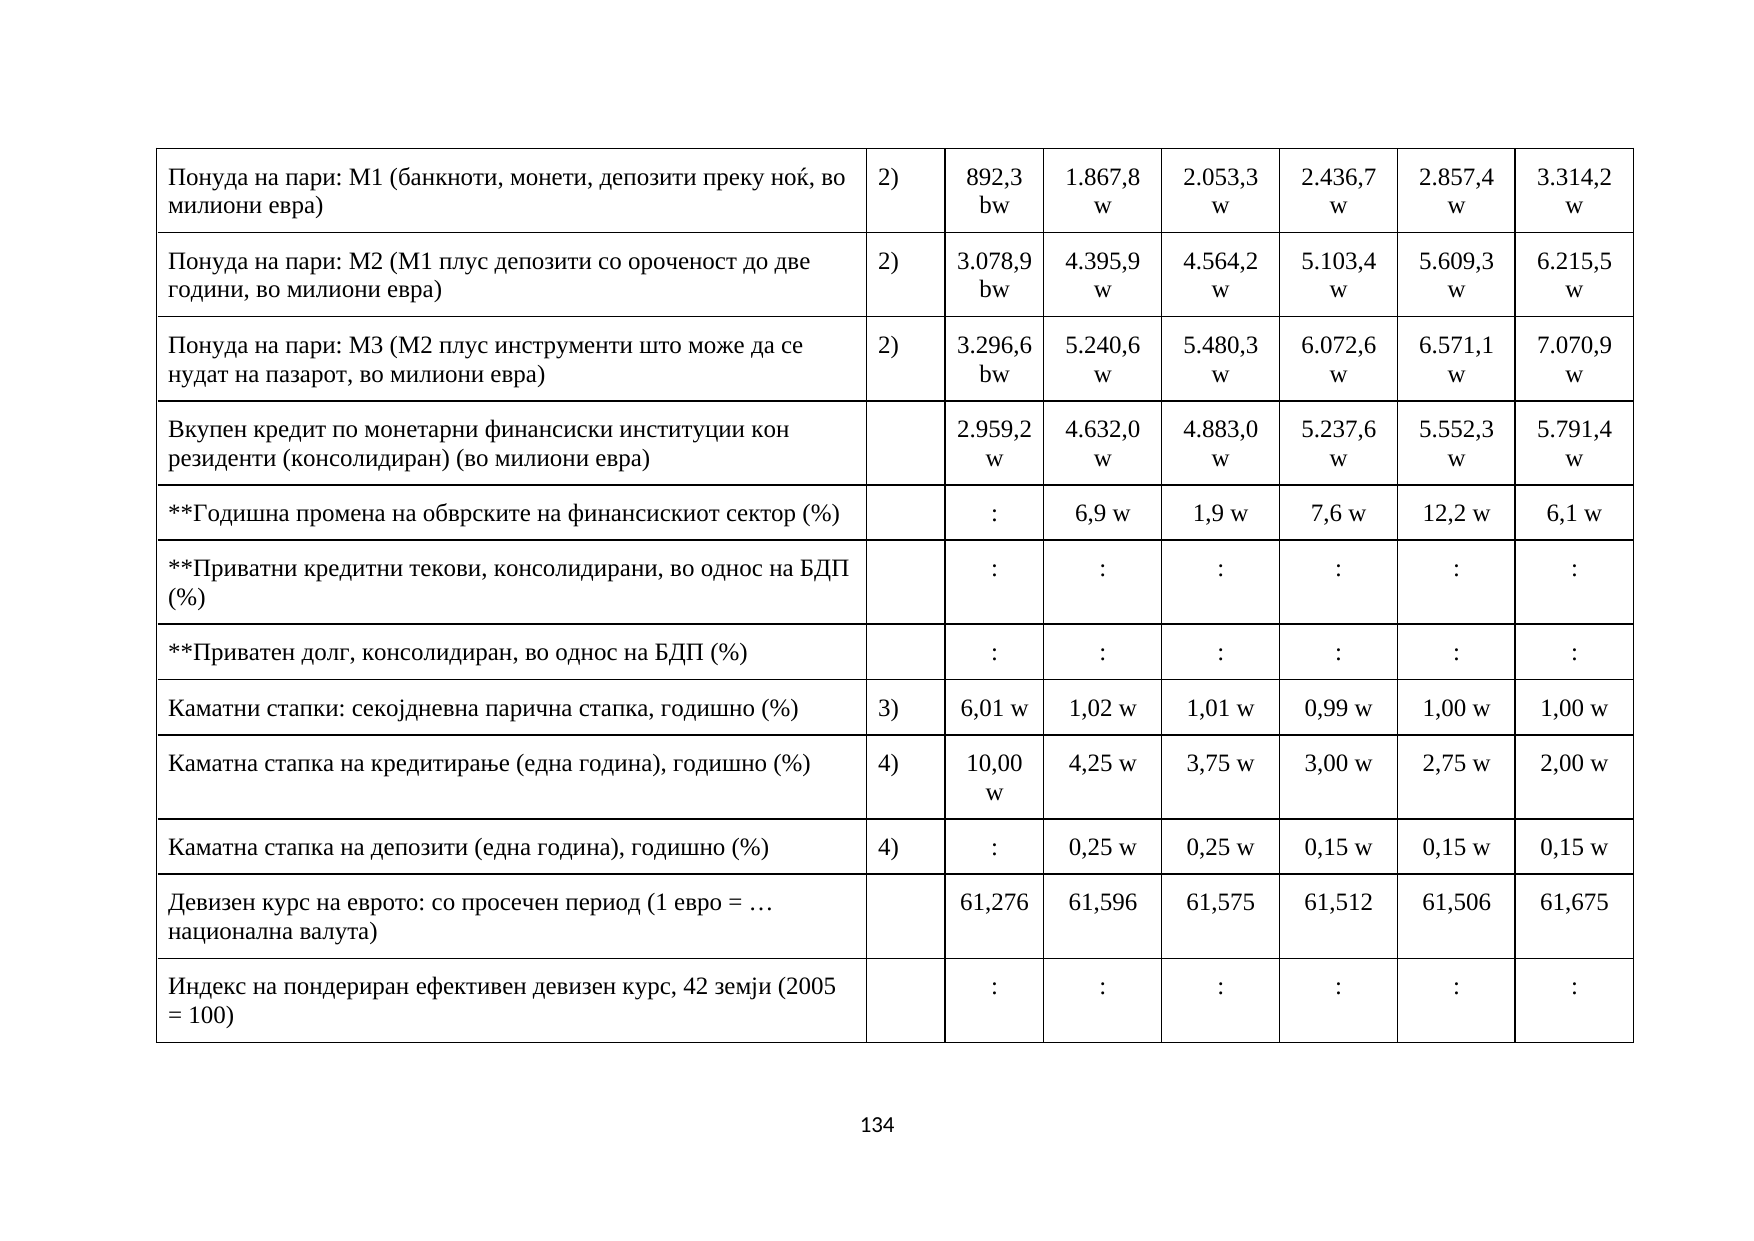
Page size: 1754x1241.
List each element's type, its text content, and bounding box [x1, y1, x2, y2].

table_cell [867, 875, 944, 957]
table_cell 2,00 w [1516, 736, 1633, 818]
table_cell : [1516, 959, 1633, 1041]
table_cell 4) [867, 820, 944, 873]
table_cell 61,506 [1398, 875, 1514, 957]
table_cell 61,276 [946, 875, 1043, 957]
table_cell : [1280, 959, 1397, 1041]
table_cell 4.632,0 w [1044, 402, 1161, 484]
table_cell 0,99 w [1280, 680, 1397, 734]
table_cell : [1280, 625, 1397, 679]
table_cell Понуда на пари: M2 (M1 плус депозити со ороченост до две години, во милиони евра) [157, 233, 866, 316]
table_cell 5.237,6 w [1280, 402, 1397, 484]
table_cell Понуда на пари: M3 (M2 плус инструменти што може да се нудат на пазарот, во милиони евра) [157, 317, 866, 400]
table_cell : [946, 541, 1043, 623]
table_cell 2.053,3 w [1162, 149, 1279, 232]
table_cell Девизен курс на еврото: со просечен период (1 евро = … национална валута) [157, 874, 866, 957]
table_cell 3) [867, 680, 944, 734]
table_cell [867, 486, 944, 539]
table_cell : [946, 820, 1043, 873]
table_cell 61,575 [1162, 875, 1279, 957]
table_cell 3,00 w [1280, 736, 1397, 818]
table_cell 6,1 w [1516, 486, 1633, 539]
table_cell 6.571,1 w [1398, 317, 1514, 400]
table_cell : [1162, 541, 1279, 623]
table_cell 2.959,2 w [946, 402, 1043, 484]
table_cell [867, 625, 944, 679]
table_cell 892,3 bw [946, 149, 1043, 232]
table_cell : [1044, 959, 1161, 1041]
table_cell Понуда на пари: M1 (банкноти, монети, депозити преку ноќ, во милиони евра) [157, 149, 866, 232]
table_cell 5.480,3 w [1162, 317, 1279, 400]
table_cell 5.552,3 w [1398, 402, 1514, 484]
table_cell : [1162, 625, 1279, 679]
table_cell 6.072,6 w [1280, 317, 1397, 400]
table_cell 1.867,8 w [1044, 149, 1161, 232]
table_cell : [1398, 625, 1514, 679]
table_cell : [946, 625, 1043, 679]
table_cell 2,75 w [1398, 736, 1514, 818]
table_cell : [1516, 541, 1633, 623]
table_cell : [1044, 541, 1161, 623]
table_cell 0,15 w [1398, 820, 1514, 873]
table_cell Каматна стапка на кредитирање (една година), годишно (%) [157, 735, 866, 818]
table_cell Каматни стапки: секојдневна парична стапка, годишно (%) [157, 680, 866, 734]
table_cell 6,01 w [946, 680, 1043, 734]
table_cell 2.436,7 w [1280, 149, 1397, 232]
table_cell 61,596 [1044, 875, 1161, 957]
table_cell : [946, 959, 1043, 1041]
table_cell 5.103,4 w [1280, 233, 1397, 316]
table_cell 1,00 w [1398, 680, 1514, 734]
table_cell 7,6 w [1280, 486, 1397, 539]
table_cell 5.791,4 w [1516, 402, 1633, 484]
table_cell Вкупен кредит по монетарни финансиски институции кон резиденти (консолидиран) (во милиони евра) [157, 401, 866, 484]
table_cell 3.078,9 bw [946, 233, 1043, 316]
table_cell **Приватни кредитни текови, консолидирани, во однос на БДП (%) [157, 540, 866, 623]
table_cell 12,2 w [1398, 486, 1514, 539]
table_cell [867, 402, 944, 484]
table_cell : [1398, 959, 1514, 1041]
table_cell 6,9 w [1044, 486, 1161, 539]
table_cell 1,02 w [1044, 680, 1161, 734]
table_cell 61,675 [1516, 875, 1633, 957]
table_cell Индекс на пондериран ефективен девизен курс, 42 земји (2005 = 100) [157, 959, 866, 1041]
table_cell 4.883,0 w [1162, 402, 1279, 484]
table_cell 5.240,6 w [1044, 317, 1161, 400]
table_cell **Приватен долг, консолидиран, во однос на БДП (%) [157, 624, 866, 679]
table_cell 2) [867, 233, 944, 316]
table_cell 4,25 w [1044, 736, 1161, 818]
table_cell : [1398, 541, 1514, 623]
table_cell 4.395,9 w [1044, 233, 1161, 316]
table_cell 0,15 w [1280, 820, 1397, 873]
table_cell 1,01 w [1162, 680, 1279, 734]
table_cell 2.857,4 w [1398, 149, 1514, 232]
table_cell 4) [867, 736, 944, 818]
table_cell 0,15 w [1516, 820, 1633, 873]
table_cell : [946, 486, 1043, 539]
table_cell 6.215,5 w [1516, 233, 1633, 316]
table_cell **Годишна промена на обврските на финансискиот сектор (%) [157, 485, 866, 539]
table_cell Каматна стапка на депозити (една година), годишно (%) [157, 819, 866, 873]
table_cell 2) [867, 317, 944, 400]
table_cell 2) [867, 149, 944, 232]
table_cell 0,25 w [1044, 820, 1161, 873]
table_cell [867, 541, 944, 623]
table_cell : [1162, 959, 1279, 1041]
table_cell 7.070,9 w [1516, 317, 1633, 400]
table_cell 10,00 w [946, 736, 1043, 818]
table_cell 1,00 w [1516, 680, 1633, 734]
table_cell 5.609,3 w [1398, 233, 1514, 316]
table_cell 3.296,6 bw [946, 317, 1043, 400]
table_cell 0,25 w [1162, 820, 1279, 873]
table_cell : [1280, 541, 1397, 623]
table_cell 1,9 w [1162, 486, 1279, 539]
table_cell 4.564,2 w [1162, 233, 1279, 316]
table_cell 3,75 w [1162, 736, 1279, 818]
table_cell 61,512 [1280, 875, 1397, 957]
table_cell [867, 959, 944, 1041]
table_cell : [1044, 625, 1161, 679]
table_cell 3.314,2 w [1516, 149, 1633, 232]
table_cell : [1516, 625, 1633, 679]
